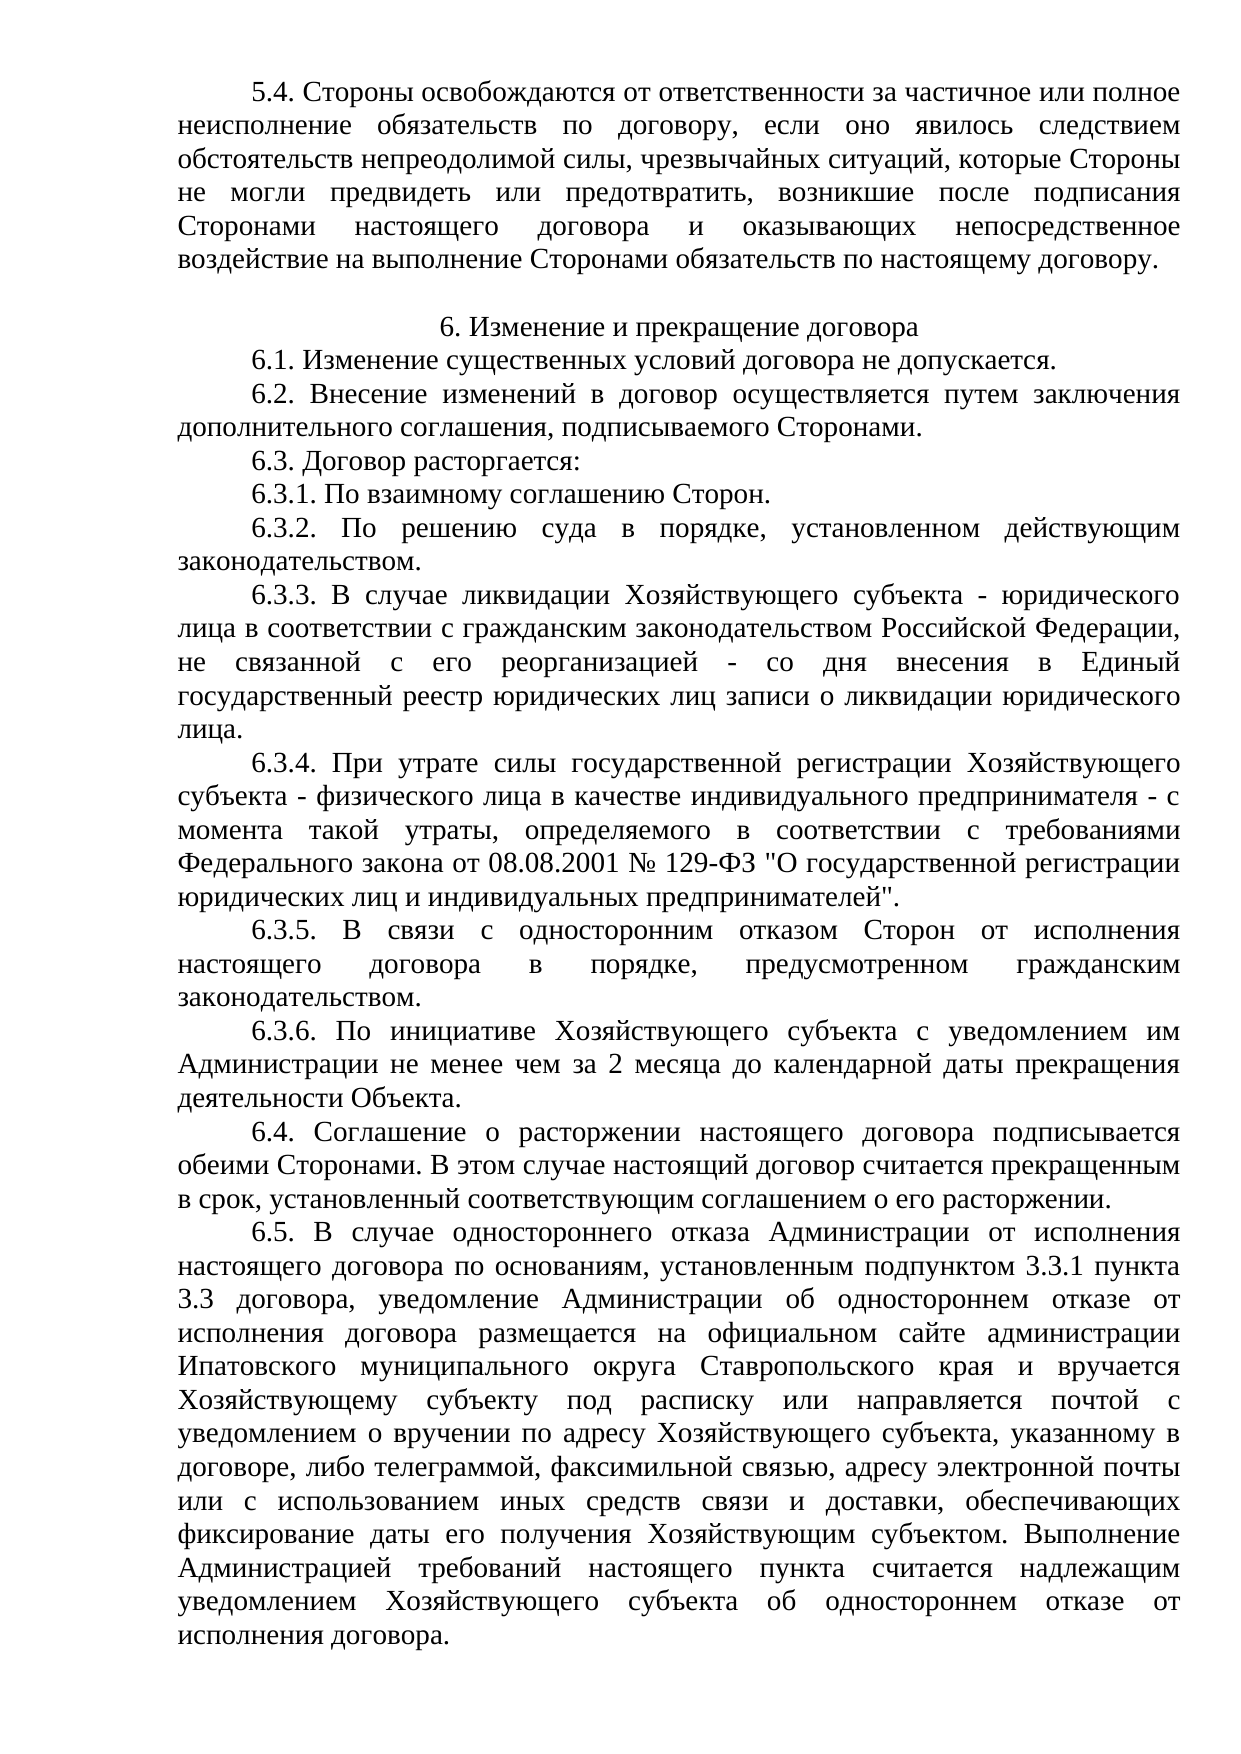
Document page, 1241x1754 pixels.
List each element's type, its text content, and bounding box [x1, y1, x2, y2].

text 6.3. Договор расторгается: [177, 443, 1181, 476]
text 6. Изменение и прекращение договора [177, 309, 1181, 342]
text 6.3.2. По решению суда в порядке, установленном действующим законодательством. [177, 510, 1181, 577]
text 6.2. Внесение изменений в договор осуществляется путем заключения дополнительного соглашения, подписываемого Сторонами. [177, 376, 1181, 443]
text 6.4. Соглашение о расторжении настоящего договора подписывается обеими Сторонами. В этом случае настоящий договор считается прекращенным в срок, установленный соответствующим соглашением о его расторжении. [177, 1114, 1181, 1214]
text 6.3.4. При утрате силы государственной регистрации Хозяйствующего субъекта - физического лица в качестве индивидуального предпринимателя - с момента такой утраты, определяемого в соответствии с требованиями Федерального закона от 08.08.2001 № 129-ФЗ "О государственной регистрации юридических лиц и индивидуальных предпринимателей". [177, 745, 1181, 912]
text 6.3.1. По взаимному соглашению Сторон. [177, 476, 1181, 510]
text 6.5. В случае одностороннего отказа Администрации от исполнения настоящего договора по основаниям, установленным подпунктом 3.3.1 пункта 3.3 договора, уведомление Администрации об одностороннем отказе от исполнения договора размещается на официальном сайте администрации Ипатовского муниципального округа Ставропольского края и вручается Хозяйствующему субъекту под расписку или направляется почтой с уведомлением о вручении по адресу Хозяйствующего субъекта, указанному в договоре, либо телеграммой, факсимильной связью, адресу электронной почты или с использованием иных средств связи и доставки, обеспечивающих фиксирование даты его получения Хозяйствующим субъектом. Выполнение Администрацией требований настоящего пункта считается надлежащим уведомлением Хозяйствующего субъекта об одностороннем отказе от исполнения договора. [177, 1214, 1181, 1650]
text 6.1. Изменение существенных условий договора не допускается. [177, 342, 1181, 376]
text 6.3.5. В связи с односторонним отказом Сторон от исполнения настоящего договора в порядке, предусмотренном гражданским законодательством. [177, 912, 1181, 1013]
text 6.3.6. По инициативе Хозяйствующего субъекта с уведомлением им Администрации не менее чем за 2 месяца до календарной даты прекращения деятельности Объекта. [177, 1013, 1181, 1114]
text 6.3.3. В случае ликвидации Хозяйствующего субъекта - юридического лица в соответствии с гражданским законодательством Российской Федерации, не связанной с его реорганизацией - со дня внесения в Единый государственный реестр юридических лиц записи о ликвидации юридического лица. [177, 577, 1181, 745]
text 5.4. Стороны освобождаются от ответственности за частичное или полное неисполнение обязательств по договору, если оно явилось следствием обстоятельств непреодолимой силы, чрезвычайных ситуаций, которые Стороны не могли предвидеть или предотвратить, возникшие после подписания Сторонами настоящего договора и оказывающих непосредственное воздействие на выполнение Сторонами обязательств по настоящему договору. [177, 74, 1181, 275]
